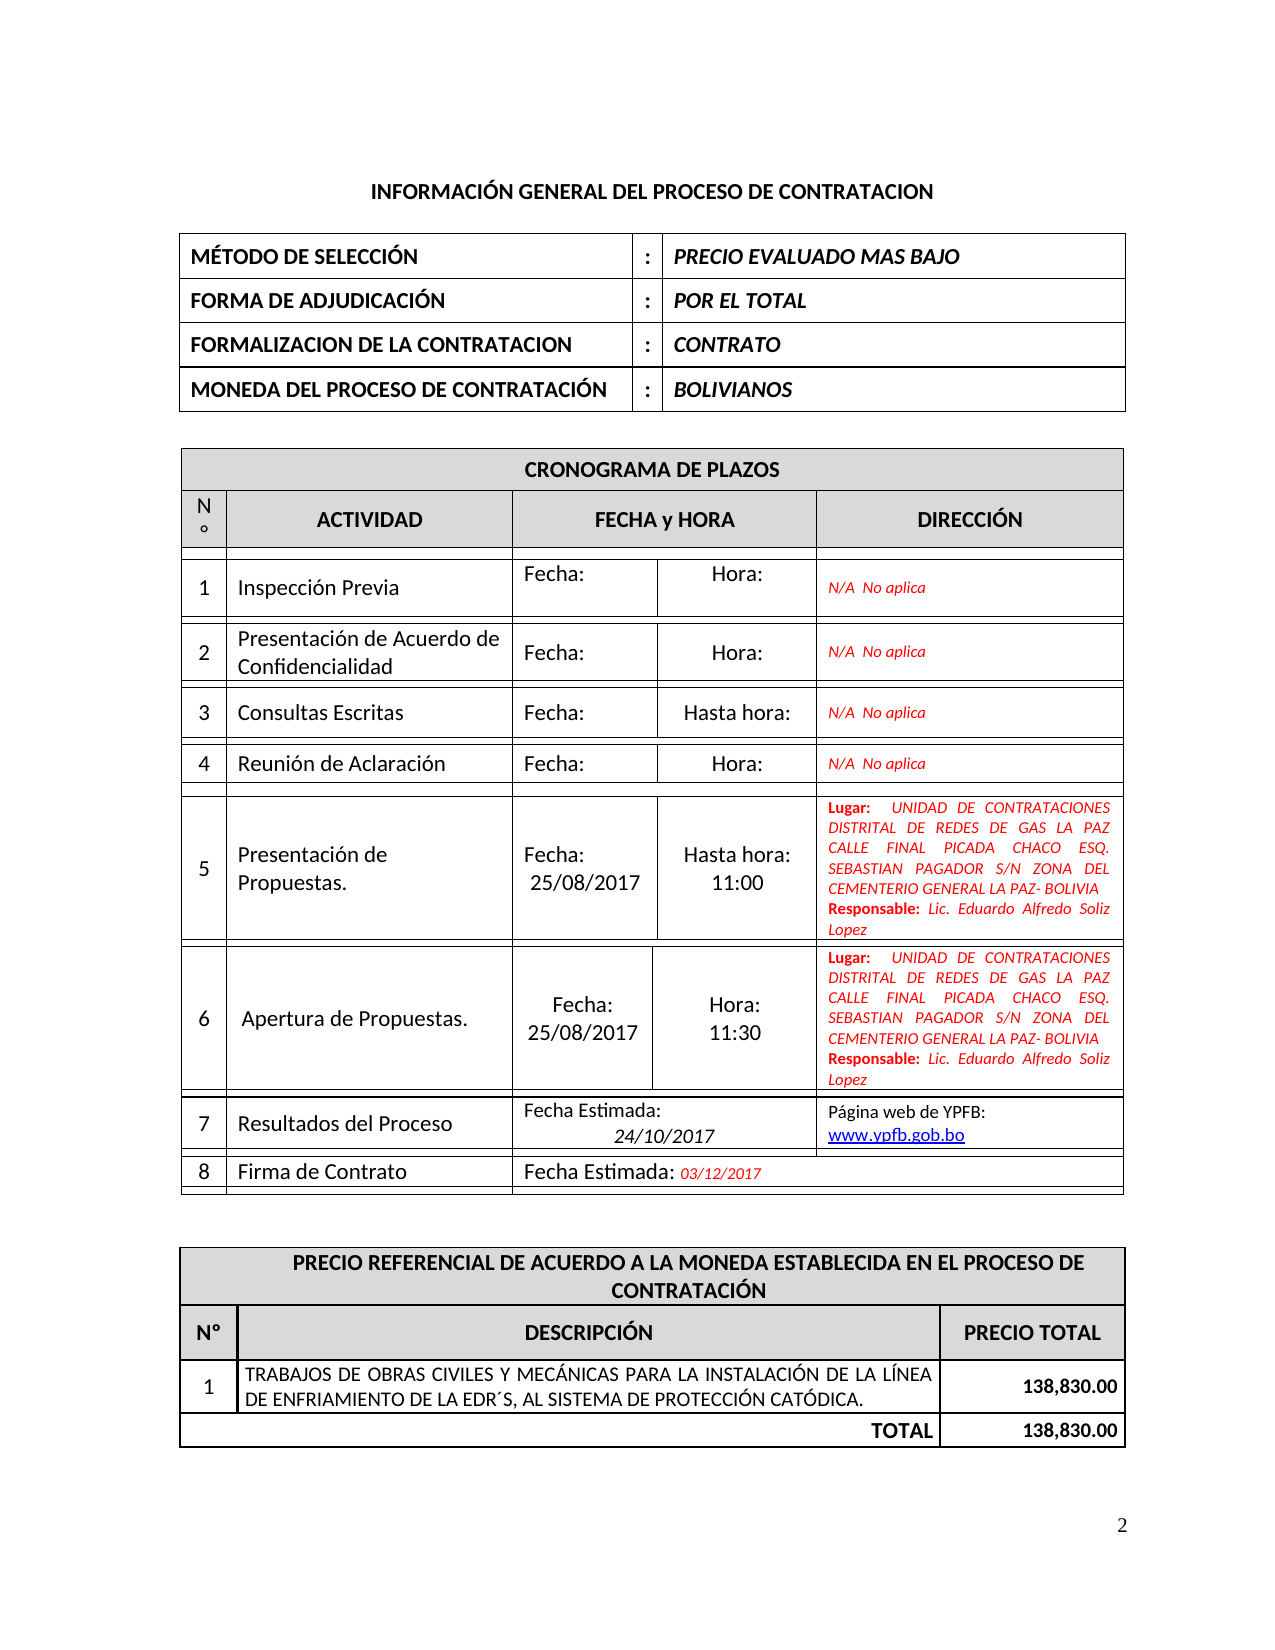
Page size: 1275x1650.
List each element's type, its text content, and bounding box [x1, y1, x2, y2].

table_cell FORMALIZACION DE LA CONTRATACION [180, 323, 632, 366]
table_cell [182, 1090, 226, 1096]
table_cell Hora: [658, 560, 816, 616]
table_header PRECIO EVALUADO MAS BAJO [663, 234, 1125, 278]
table_cell Fecha Estimada: 03/12/2017 [513, 1157, 1123, 1186]
table_cell N/A No aplica [817, 688, 1123, 737]
table_cell Hora: [658, 624, 816, 680]
text INFORMACIÓN GENERAL DEL PROCESO DE CONTRATACION [177, 177, 1127, 205]
table_cell [182, 940, 226, 946]
table_cell [817, 681, 1123, 687]
table_cell Fecha: [513, 560, 657, 616]
table_cell 138,830.00 [941, 1361, 1124, 1412]
table_cell [227, 738, 512, 744]
table_cell Resultados del Proceso [227, 1098, 512, 1148]
table_cell Fecha: 25/08/2017 [513, 947, 652, 1089]
table_header : [633, 234, 662, 278]
table_cell 5 [182, 797, 226, 939]
table_cell [182, 738, 226, 744]
table_cell Presentación de Propuestas. [227, 797, 512, 939]
table_cell TOTAL [181, 1414, 939, 1446]
table_cell POR EL TOTAL [663, 279, 1125, 322]
table_cell [227, 617, 512, 623]
table_cell Firma de Contrato [227, 1157, 512, 1186]
table_cell FECHA y HORA [513, 491, 816, 547]
table_cell N/A No aplica [817, 624, 1123, 680]
table_cell [227, 783, 512, 796]
table_cell [513, 738, 816, 744]
table_cell 7 [182, 1098, 226, 1148]
table_cell 138,830.00 [941, 1414, 1124, 1446]
table_cell [182, 548, 226, 558]
table_cell [817, 783, 1123, 796]
table_cell Hora: 11:30 [653, 947, 816, 1089]
table_cell Fecha: [513, 688, 657, 737]
table_cell 2 [182, 624, 226, 680]
table_cell [227, 681, 512, 687]
table_cell [227, 940, 512, 946]
table_cell Página web de YPFB: www.ypfb.gob.bo [817, 1098, 1123, 1148]
table_cell CONTRATO [663, 323, 1125, 366]
table_cell 1 [182, 560, 226, 616]
table_cell 8 [182, 1157, 226, 1186]
table_header CRONOGRAMA DE PLAZOS [182, 449, 1123, 490]
table_cell [817, 617, 1123, 623]
table_cell Hasta hora: [658, 688, 816, 737]
table_cell Hasta hora: 11:00 [658, 797, 816, 939]
table_cell [817, 548, 1123, 558]
table_header PRECIO REFERENCIAL DE ACUERDO A LA MONEDA ESTABLECIDA EN EL PROCESO DE CONTRATACIÓN [181, 1248, 1124, 1304]
table_cell DESCRIPCIÓN [239, 1306, 939, 1359]
table_cell [227, 1090, 512, 1096]
table_cell Consultas Escritas [227, 688, 512, 737]
table_cell [182, 783, 226, 796]
table_cell [513, 1187, 1123, 1193]
table_cell Fecha: [513, 745, 657, 782]
table_cell [513, 1090, 816, 1096]
table_cell Reunión de Aclaración [227, 745, 512, 782]
table_cell [513, 940, 816, 946]
table_cell Fecha: [513, 624, 657, 680]
table_cell [513, 617, 816, 623]
table_cell PRECIO TOTAL [941, 1306, 1124, 1359]
table_header MÉTODO DE SELECCIÓN [180, 234, 632, 278]
table_cell FORMA DE ADJUDICACIÓN [180, 279, 632, 322]
table_cell Lugar: UNIDAD DE CONTRATACIONES DISTRITAL DE REDES DE GAS LA PAZ CALLE FINAL PICADA CHACO ESQ. SEBASTIAN PAGADOR S/N ZONA DEL CEMENTERIO GENERAL LA PAZ- BOLIVIA Responsable: Lic. Eduardo Alfredo Soliz Lopez [817, 947, 1123, 1089]
table_cell [513, 548, 816, 558]
table_cell [227, 1149, 512, 1156]
table_cell [513, 783, 816, 796]
table_cell : [633, 323, 662, 366]
table_cell Apertura de Propuestas. [227, 947, 512, 1089]
table_cell [817, 940, 1123, 946]
table_cell Lugar: UNIDAD DE CONTRATACIONES DISTRITAL DE REDES DE GAS LA PAZ CALLE FINAL PICADA CHACO ESQ. SEBASTIAN PAGADOR S/N ZONA DEL CEMENTERIO GENERAL LA PAZ- BOLIVIA Responsable: Lic. Eduardo Alfredo Soliz Lopez [817, 797, 1123, 939]
table_cell [817, 1090, 1123, 1096]
table_cell Fecha Estimada: 24/10/2017 [513, 1098, 816, 1148]
table_cell [513, 681, 657, 687]
table_cell [227, 548, 512, 558]
table_cell BOLIVIANOS [663, 368, 1125, 411]
table_cell DIRECCIÓN [817, 491, 1123, 547]
table_cell N/A No aplica [817, 745, 1123, 782]
table_cell Presentación de Acuerdo de Confidencialidad [227, 624, 512, 680]
table_cell N/A No aplica [817, 560, 1123, 616]
table_cell Nº [181, 1306, 236, 1359]
table_cell [817, 1149, 1123, 1156]
table_cell ACTIVIDAD [227, 491, 512, 547]
table_cell [182, 1187, 226, 1193]
table_cell [817, 738, 1123, 744]
table_cell [182, 617, 226, 623]
table_cell [182, 681, 226, 687]
table_cell Fecha: 25/08/2017 [513, 797, 657, 939]
table_cell TRABAJOS DE OBRAS CIVILES Y MECÁNICAS PARA LA INSTALACIÓN DE LA LÍNEA DE ENFRIAMIENTO DE LA EDR´S, AL SISTEMA DE PROTECCIÓN CATÓDICA. [239, 1361, 939, 1412]
table_cell Inspección Previa [227, 560, 512, 616]
table_cell 3 [182, 688, 226, 737]
table_cell 1 [181, 1361, 236, 1412]
table_cell 4 [182, 745, 226, 782]
table_cell [227, 1187, 512, 1193]
table_cell N° [182, 491, 226, 547]
table_cell 6 [182, 947, 226, 1089]
table_cell MONEDA DEL PROCESO DE CONTRATACIÓN [180, 368, 632, 411]
table_cell : [633, 279, 662, 322]
table_cell [658, 681, 816, 687]
table_cell Hora: [658, 745, 816, 782]
table_cell [513, 1149, 816, 1156]
table_cell [182, 1149, 226, 1156]
table_cell : [633, 368, 662, 411]
